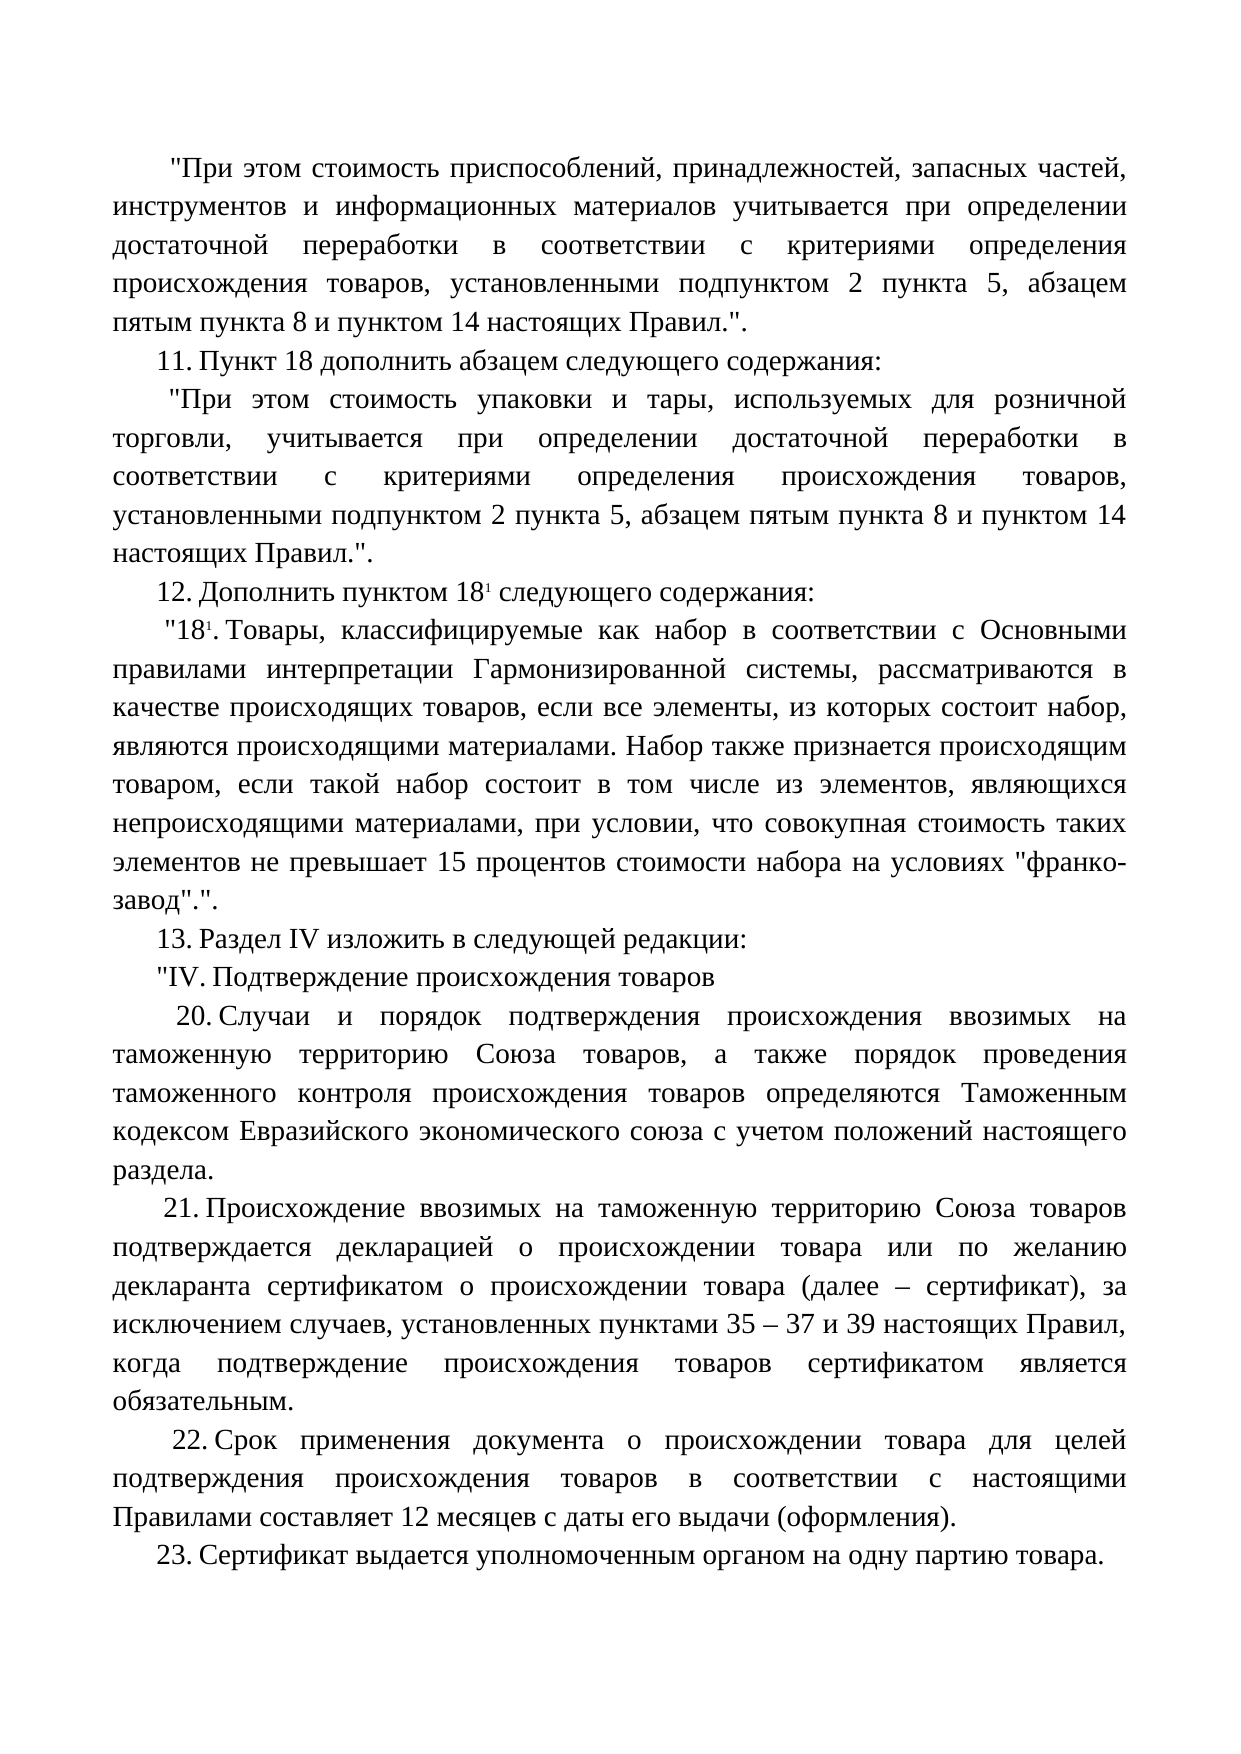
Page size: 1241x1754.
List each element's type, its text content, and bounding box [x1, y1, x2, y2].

text "При этом стоимость приспособлений, принадлежностей, запасных частей, инструментов и информационных материалов учитывается при определении достаточной переработки в соответствии с критериями определения происхождения товаров, установленными подпунктом 2 пункта 5, абзацем пятым пункта 8 и пунктом 14 настоящих Правил.". [112, 150, 1128, 338]
text "181. Товары, классифицируемые как набор в соответствии с Основными правилами интерпретации Гармонизированной системы, рассматриваются в качестве происходящих товаров, если все элементы, из которых состоит набор, являются происходящими материалами. Набор также признается происходящим товаром, если такой набор состоит в том числе из элементов, являющихся непроисходящими материалами, при условии, что совокупная стоимость таких элементов не превышает 15 процентов стоимости набора на условиях "франко-завод".". [112, 612, 1128, 916]
text "При этом стоимость упаковки и тары, используемых для розничной торговли, учитывается при определении достаточной переработки в соответствии с критериями определения происхождения товаров, установленными подпунктом 2 пункта 5, абзацем пятым пункта 8 и пунктом 14 настоящих Правил.". [112, 381, 1128, 569]
text 20. Случаи и порядок подтверждения происхождения ввозимых на таможенную территорию Союза товаров, а также порядок проведения таможенного контроля происхождения товаров определяются Таможенным кодексом Евразийского экономического союза с учетом положений настоящего раздела. [112, 998, 1128, 1186]
text 23. Сертификат выдается уполномоченным органом на одну партию товара. [112, 1537, 1128, 1571]
text 13. Раздел IV изложить в следующей редакции: [112, 921, 1128, 954]
text 21. Происхождение ввозимых на таможенную территорию Союза товаров подтверждается декларацией о происхождении товара или по желанию декларанта сертификатом о происхождении товара (далее – сертификат), за исключением случаев, установленных пунктами 35 – 37 и 39 настоящих Правил, когда подтверждение происхождения товаров сертификатом является обязательным. [112, 1191, 1128, 1417]
text 11. Пункт 18 дополнить абзацем следующего содержания: [112, 343, 1128, 376]
text "IV. Подтверждение происхождения товаров [112, 959, 1128, 993]
text 12. Дополнить пунктом 181 следующего содержания: [112, 574, 1128, 607]
text 22. Срок применения документа о происхождении товара для целей подтверждения происхождения товаров в соответствии с настоящими Правилами составляет 12 месяцев с даты его выдачи (оформления). [112, 1422, 1128, 1532]
